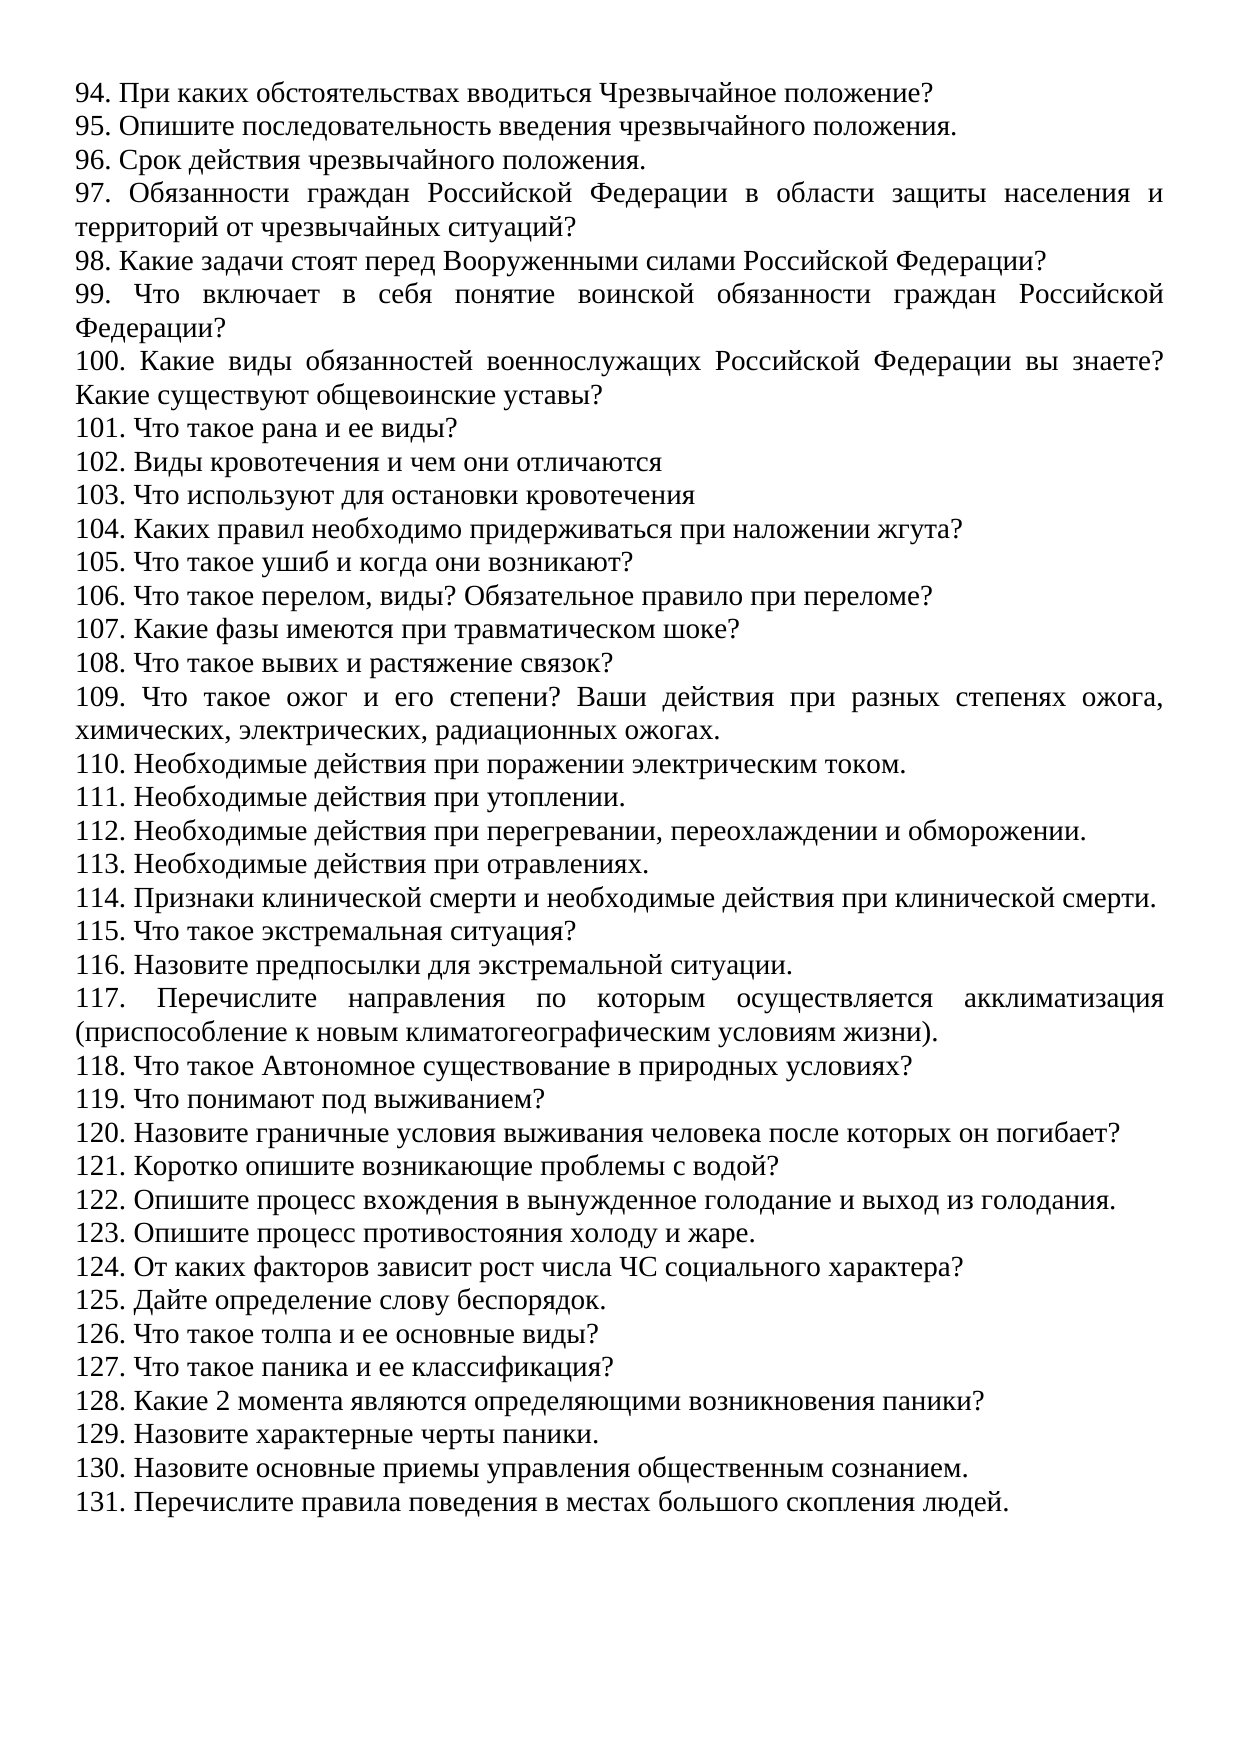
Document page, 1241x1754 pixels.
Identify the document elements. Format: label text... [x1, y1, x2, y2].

text 110. Необходимые действия при поражении электрическим током. [75, 746, 1165, 779]
text 94. При каких обстоятельствах вводиться Чрезвычайное положение? [75, 75, 1165, 108]
text 102. Виды кровотечения и чем они отличаются [75, 444, 1165, 477]
text 124. От каких факторов зависит рост числа ЧС социального характера? [75, 1249, 1165, 1282]
text 100. Какие виды обязанностей военнослужащих Российской Федерации вы знаете? Какие существуют общевоинские уставы? [75, 343, 1165, 410]
text 122. Опишите процесс вхождения в вынужденное голодание и выход из голодания. [75, 1182, 1165, 1215]
text 118. Что такое Автономное существование в природных условиях? [75, 1048, 1165, 1081]
text 126. Что такое толпа и ее основные виды? [75, 1316, 1165, 1349]
text 97. Обязанности граждан Российской Федерации в области защиты населения и территорий от чрезвычайных ситуаций? [75, 176, 1165, 243]
text 95. Опишите последовательность введения чрезвычайного положения. [75, 108, 1165, 142]
text 103. Что используют для остановки кровотечения [75, 477, 1165, 511]
text 117. Перечислите направления по которым осуществляется акклиматизация (приспособление к новым климатогеографическим условиям жизни). [75, 981, 1165, 1048]
text 108. Что такое вывих и растяжение связок? [75, 645, 1165, 679]
text 106. Что такое перелом, виды? Обязательное правило при переломе? [75, 578, 1165, 612]
text 116. Назовите предпосылки для экстремальной ситуации. [75, 947, 1165, 981]
text 129. Назовите характерные черты паники. [75, 1417, 1165, 1450]
text 128. Какие 2 момента являются определяющими возникновения паники? [75, 1383, 1165, 1417]
text 98. Какие задачи стоят перед Вооруженными силами Российской Федерации? [75, 243, 1165, 276]
text 131. Перечислите правила поведения в местах большого скопления людей. [75, 1484, 1165, 1517]
text 120. Назовите граничные условия выживания человека после которых он погибает? [75, 1115, 1165, 1148]
text 112. Необходимые действия при перегревании, переохлаждении и обморожении. [75, 813, 1165, 846]
text 104. Каких правил необходимо придерживаться при наложении жгута? [75, 511, 1165, 544]
text 119. Что понимают под выживанием? [75, 1081, 1165, 1115]
text 107. Какие фазы имеются при травматическом шоке? [75, 612, 1165, 645]
text 113. Необходимые действия при отравлениях. [75, 846, 1165, 880]
text 101. Что такое рана и ее виды? [75, 410, 1165, 444]
text 111. Необходимые действия при утоплении. [75, 779, 1165, 813]
text 125. Дайте определение слову беспорядок. [75, 1282, 1165, 1316]
text 109. Что такое ожог и его степени? Ваши действия при разных степенях ожога, химических, электрических, радиационных ожогах. [75, 679, 1165, 746]
text 130. Назовите основные приемы управления общественным сознанием. [75, 1450, 1165, 1484]
text 127. Что такое паника и ее классификация? [75, 1349, 1165, 1383]
text 114. Признаки клинической смерти и необходимые действия при клинической смерти. [75, 880, 1165, 913]
text 96. Срок действия чрезвычайного положения. [75, 142, 1165, 176]
text 99. Что включает в себя понятие воинской обязанности граждан Российской Федерации? [75, 276, 1165, 343]
text 123. Опишите процесс противостояния холоду и жаре. [75, 1215, 1165, 1249]
text 105. Что такое ушиб и когда они возникают? [75, 544, 1165, 578]
text 115. Что такое экстремальная ситуация? [75, 913, 1165, 947]
text 121. Коротко опишите возникающие проблемы с водой? [75, 1148, 1165, 1182]
